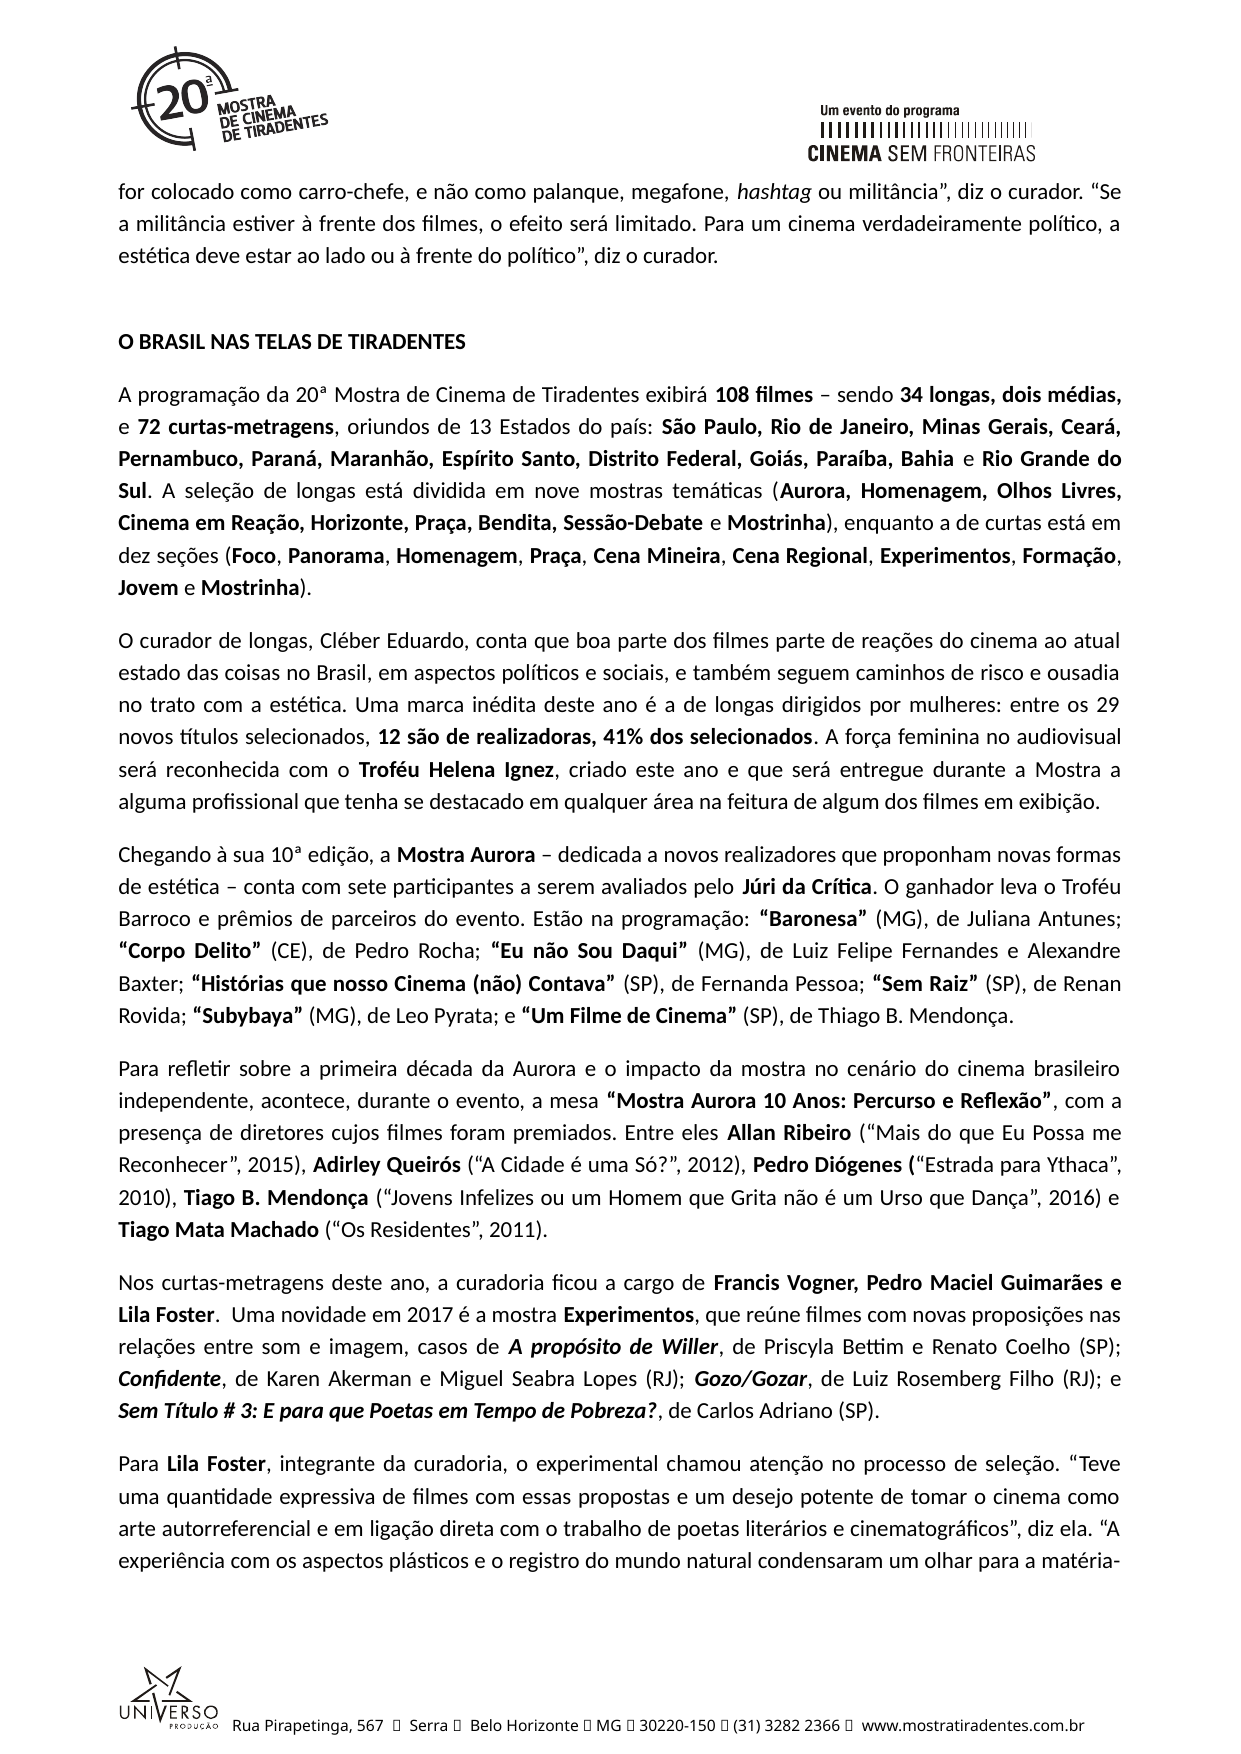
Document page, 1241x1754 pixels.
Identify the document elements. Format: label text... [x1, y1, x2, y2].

text Chegando à sua 10ª edição, a Mostra Aurora – dedicada a novos realizadores que proponham novas formas de estética – conta com sete participantes a serem avaliados pelo Júri da Crítica. O ganhador leva o Troféu Barroco e prêmios de parceiros do evento. Estão na programação: “Baronesa” (MG), de Juliana Antunes; “Corpo Delito” (CE), de Pedro Rocha; “Eu não Sou Daqui” (MG), de Luiz Felipe Fernandes e Alexandre Baxter; “Histórias que nosso Cinema (não) Contava” (SP), de Fernanda Pessoa; “Sem Raiz” (SP), de Renan Rovida; “Subybaya” (MG), de Leo Pyrata; e “Um Filme de Cinema” (SP), de Thiago B. Mendonça. [118, 840, 1122, 1029]
text O BRASIL NAS TELAS DE TIRADENTES [118, 327, 1122, 355]
text for colocado como carro-chefe, e não como palanque, megafone, hashtag ou militância”, diz o curador. “Se a militância estiver à frente dos filmes, o efeito será limitado. Para um cinema verdadeiramente político, a estética deve estar ao lado ou à frente do político”, diz o curador. [118, 177, 1122, 269]
picture [118, 35, 340, 162]
text Nos curtas-metragens deste ano, a curadoria ficou a cargo de Francis Vogner, Pedro Maciel Guimarães e Lila Foster. Uma novidade em 2017 é a mostra Experimentos, que reúne filmes com novas proposições nas relações entre som e imagem, casos de A propósito de Willer, de Priscyla Bettim e Renato Coelho (SP); Confidente, de Karen Akerman e Miguel Seabra Lopes (RJ); Gozo/Gozar, de Luiz Rosemberg Filho (RJ); e Sem Título # 3: E para que Poetas em Tempo de Pobreza?, de Carlos Adriano (SP). [118, 1268, 1122, 1424]
text A programação da 20ª Mostra de Cinema de Tiradentes exibirá 108 filmes – sendo 34 longas, dois médias, e 72 curtas-metragens, oriundos de 13 Estados do país: São Paulo, Rio de Janeiro, Minas Gerais, Ceará, Pernambuco, Paraná, Maranhão, Espírito Santo, Distrito Federal, Goiás, Paraíba, Bahia e Rio Grande do Sul. A seleção de longas está dividida em nove mostras temáticas (Aurora, Homenagem, Olhos Livres, Cinema em Reação, Horizonte, Praça, Bendita, Sessão-Debate e Mostrinha), enquanto a de curtas está em dez seções (Foco, Panorama, Homenagem, Praça, Cena Mineira, Cena Regional, Experimentos, Formação, Jovem e Mostrinha). [118, 380, 1122, 601]
text Para refletir sobre a primeira década da Aurora e o impacto da mostra no cenário do cinema brasileiro independente, acontece, durante o evento, a mesa “Mostra Aurora 10 Anos: Percurso e Reflexão”, com a presença de diretores cujos filmes foram premiados. Entre eles Allan Ribeiro (“Mais do que Eu Possa me Reconhecer”, 2015), Adirley Queirós (“A Cidade é uma Só?”, 2012), Pedro Diógenes (“Estrada para Ythaca”, 2010), Tiago B. Mendonça (“Jovens Infelizes ou um Homem que Grita não é um Urso que Dança”, 2016) e Tiago Mata Machado (“Os Residentes”, 2011). [118, 1054, 1122, 1243]
text O curador de longas, Cléber Eduardo, conta que boa parte dos filmes parte de reações do cinema ao atual estado das coisas no Brasil, em aspectos políticos e sociais, e também seguem caminhos de risco e ousadia no trato com a estética. Uma marca inédita deste ano é a de longas dirigidos por mulheres: entre os 29 novos títulos selecionados, 12 são de realizadoras, 41% dos selecionados. A força feminina no audiovisual será reconhecida com o Troféu Helena Ignez, criado este ano e que será entregue durante a Mostra a alguma profissional que tenha se destacado em qualquer área na feitura de algum dos filmes em exibição. [118, 626, 1122, 815]
